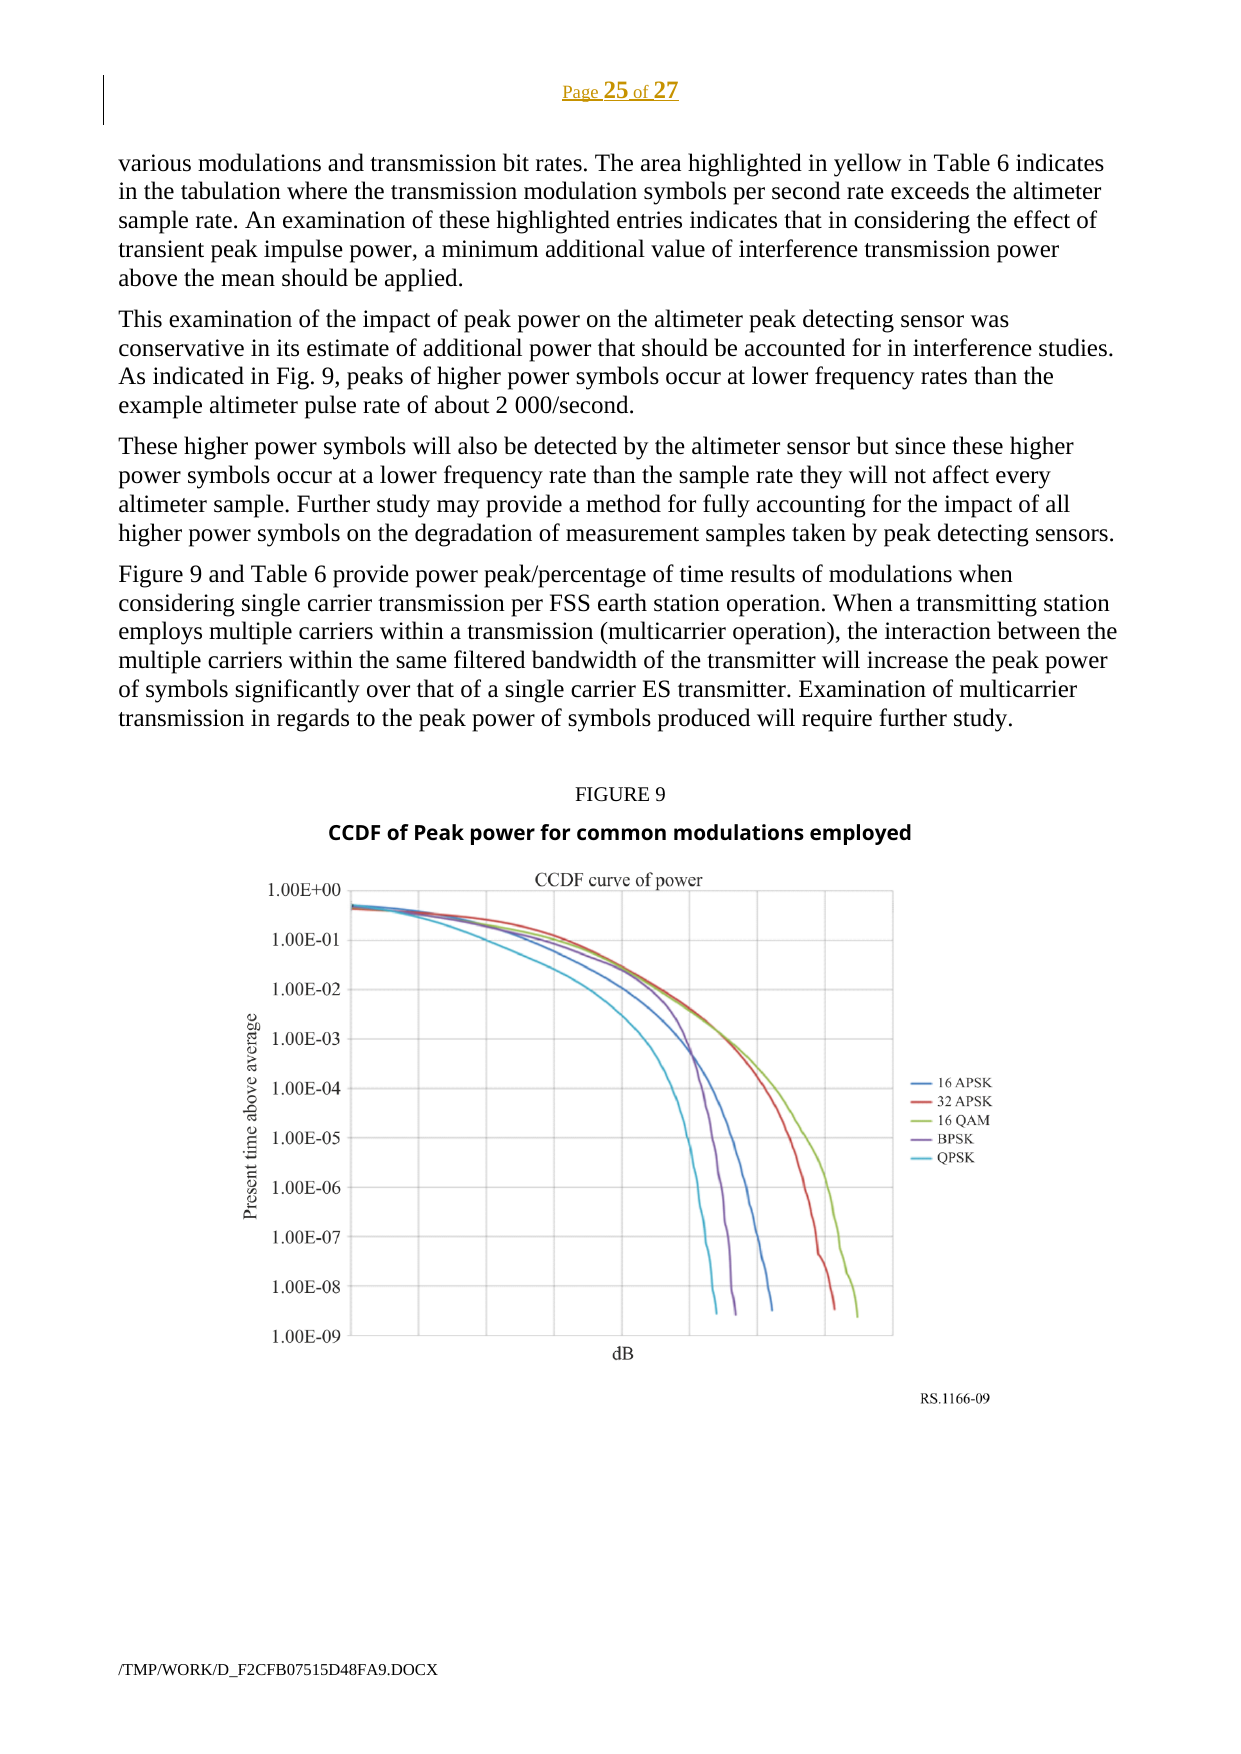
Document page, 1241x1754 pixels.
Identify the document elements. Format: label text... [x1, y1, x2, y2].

text These higher power symbols will also be detected by the altimeter sensor but since these higher power symbols occur at a lower frequency rate than the sample rate they will not affect every altimeter sample. Further study may provide a method for fully accounting for the impact of all higher power symbols on the degradation of measurement samples taken by peak detecting sensors. [118, 431, 1122, 546]
text This examination of the impact of peak power on the altimeter peak detecting sensor was conservative in its estimate of additional power that should be accounted for in interference studies. As indicated in Fig. 9, peaks of higher power symbols occur at lower frequency rates than the example altimeter pulse rate of about 2 000/second. [118, 304, 1122, 419]
text FIGURE 9 [118, 781, 1122, 806]
picture [238, 858, 1002, 1415]
text Figure 9 and Table 6 provide power peak/percentage of time results of modulations when considering single carrier transmission per FSS earth station operation. When a transmitting station employs multiple carriers within a transmission (multicarrier operation), the interaction between the multiple carriers within the same filtered bandwidth of the transmitter will increase the peak power of symbols significantly over that of a single carrier ES transmitter. Examination of multicarrier transmission in regards to the peak power of symbols produced will require further study. [118, 559, 1122, 731]
title CCDF of Peak power for common modulations employed [118, 818, 1122, 846]
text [118, 148, 1122, 291]
